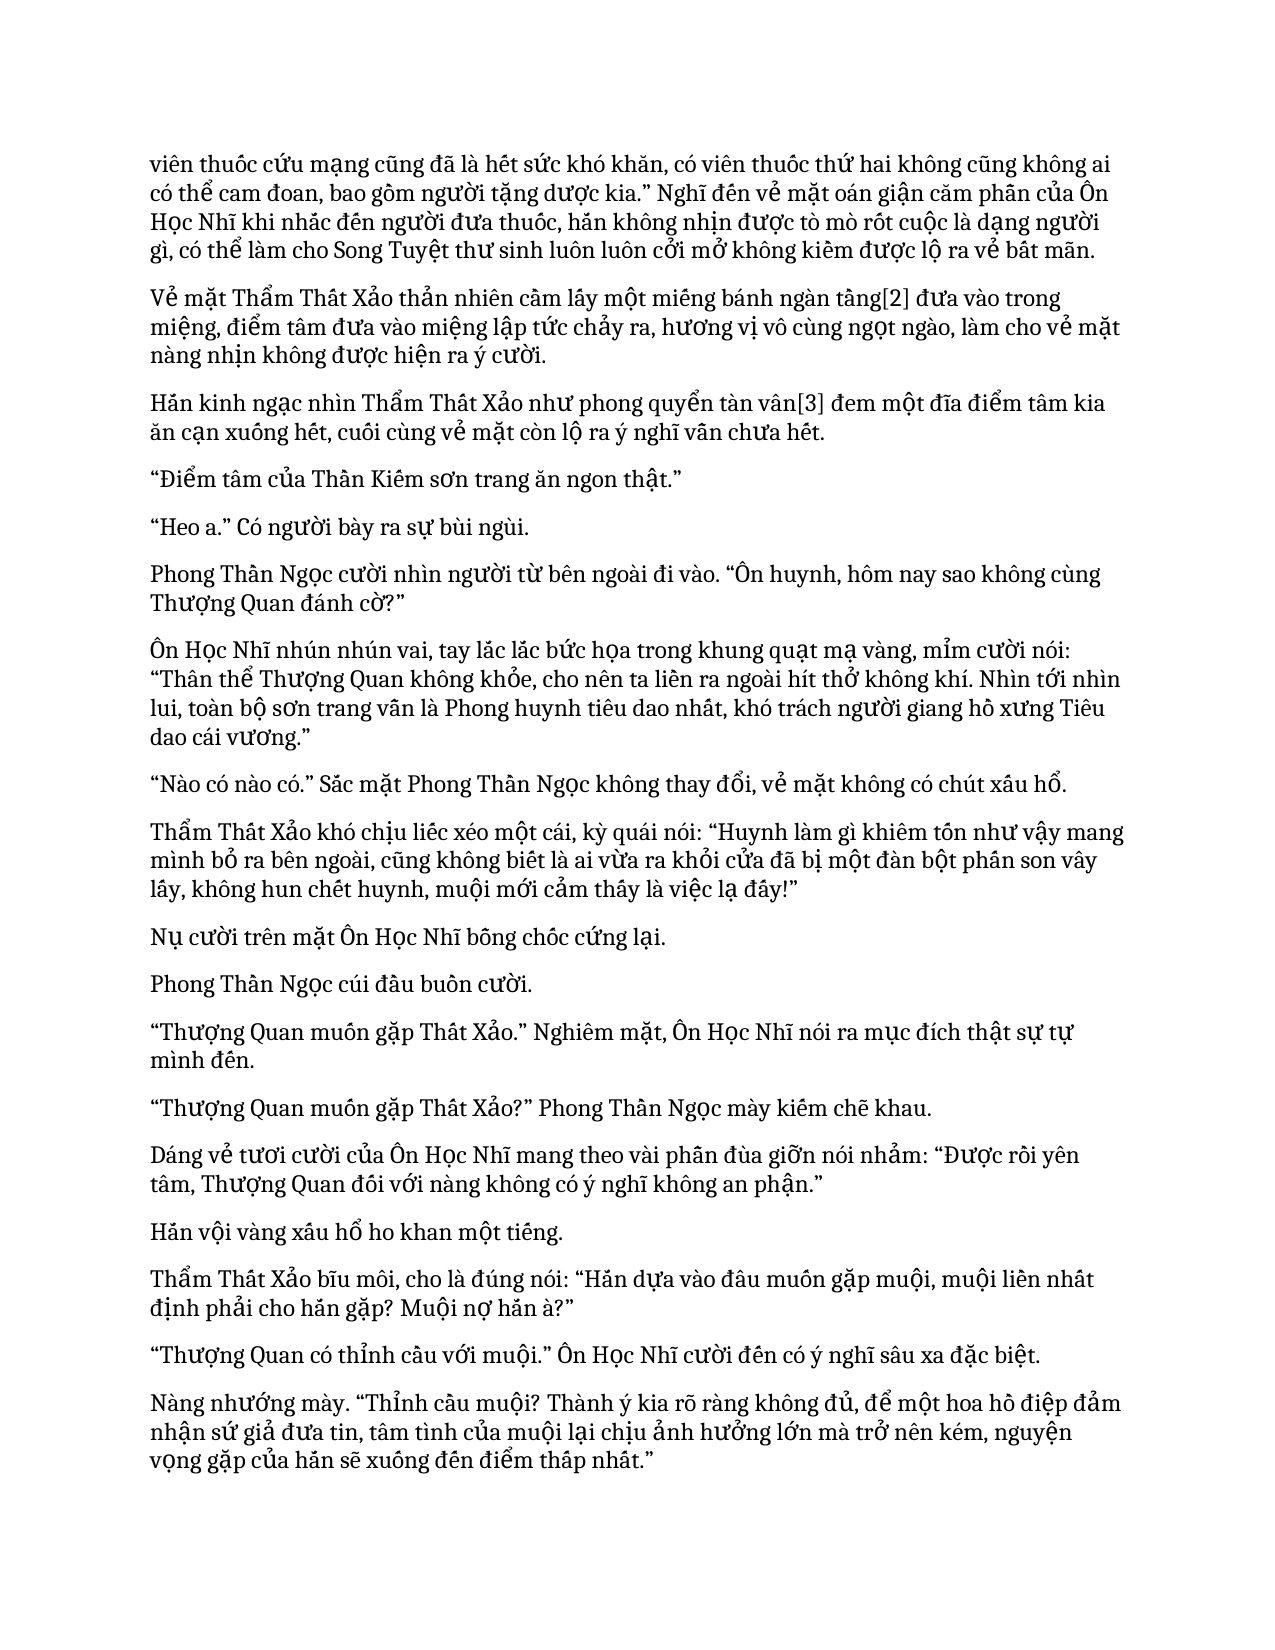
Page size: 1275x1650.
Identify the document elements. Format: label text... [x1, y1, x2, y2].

text Nàng nhướng mày. “Thỉnh cầu muội? Thành ý kia rõ ràng không đủ, để một hoa hồ điệp đảm nhận sứ giả đưa tin, tâm tình của muội lại chịu ảnh hưởng lớn mà trở nên kém, nguyện vọng gặp của hắn sẽ xuống đến điểm thấp nhất.” [150, 1389, 1125, 1475]
text “Điểm tâm của Thần Kiếm sơn trang ăn ngon thật.” [150, 465, 1125, 494]
text “Thượng Quan muốn gặp Thất Xảo?” Phong Thần Ngọc mày kiếm chẽ khau. [150, 1094, 1125, 1122]
text Nụ cười trên mặt Ôn Học Nhĩ bỗng chốc cứng lại. [150, 922, 1125, 951]
text Vẻ mặt Thẩm Thất Xảo thản nhiên cầm lấy một miếng bánh ngàn tầng[2] đưa vào trong miệng, điểm tâm đưa vào miệng lập tức chảy ra, hương vị vô cùng ngọt ngào, làm cho vẻ mặt nàng nhịn không được hiện ra ý cười. [150, 284, 1125, 370]
text “Nào có nào có.” Sắc mặt Phong Thần Ngọc không thay đổi, vẻ mặt không có chút xấu hổ. [150, 770, 1125, 799]
text Dáng vẻ tươi cười của Ôn Học Nhĩ mang theo vài phẫn đùa giỡn nói nhảm: “Được rồi yên tâm, Thượng Quan đối với nàng không có ý nghĩ không an phận.” [150, 1141, 1125, 1199]
text Phong Thần Ngọc cúi đầu buồn cười. [150, 970, 1125, 999]
text Phong Thần Ngọc cười nhìn người từ bên ngoài đi vào. “Ôn huynh, hôm nay sao không cùng Thượng Quan đánh cờ?” [150, 560, 1125, 617]
text Thẩm Thất Xảo bĩu môi, cho là đúng nói: “Hắn dựa vào đâu muốn gặp muội, muội liền nhất định phải cho hắn gặp? Muội nợ hắn à?” [150, 1265, 1125, 1322]
text Ôn Học Nhĩ nhún nhún vai, tay lắc lắc bức họa trong khung quạt mạ vàng, mỉm cười nói: “Thân thể Thượng Quan không khỏe, cho nên ta liền ra ngoài hít thở không khí. Nhìn tới nhìn lui, toàn bộ sơn trang vẫn là Phong huynh tiêu dao nhất, khó trách người giang hồ xưng Tiêu dao cái vương.” [150, 636, 1125, 751]
text “Heo a.” Có người bày ra sự bùi ngùi. [150, 512, 1125, 541]
text Hắn kinh ngạc nhìn Thẩm Thất Xảo như phong quyển tàn vân[3] đem một đĩa điểm tâm kia ăn cạn xuống hết, cuối cùng vẻ mặt còn lộ ra ý nghĩ vẫn chưa hết. [150, 389, 1125, 446]
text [150, 150, 1125, 265]
text Thẩm Thất Xảo khó chịu liếc xéo một cái, kỳ quái nói: “Huynh làm gì khiêm tốn như vậy mang mình bỏ ra bên ngoài, cũng không biết là ai vừa ra khỏi cửa đã bị một đàn bột phấn son vây lấy, không hun chết huynh, muội mới cảm thấy là việc lạ đấy!” [150, 817, 1125, 904]
text Hắn vội vàng xấu hổ ho khan một tiếng. [150, 1217, 1125, 1246]
text “Thượng Quan muốn gặp Thất Xảo.” Nghiêm mặt, Ôn Học Nhĩ nói ra mục đích thật sự tự mình đến. [150, 1017, 1125, 1075]
text “Thượng Quan có thỉnh cầu với muội.” Ôn Học Nhĩ cười đến có ý nghĩ sâu xa đặc biệt. [150, 1341, 1125, 1370]
